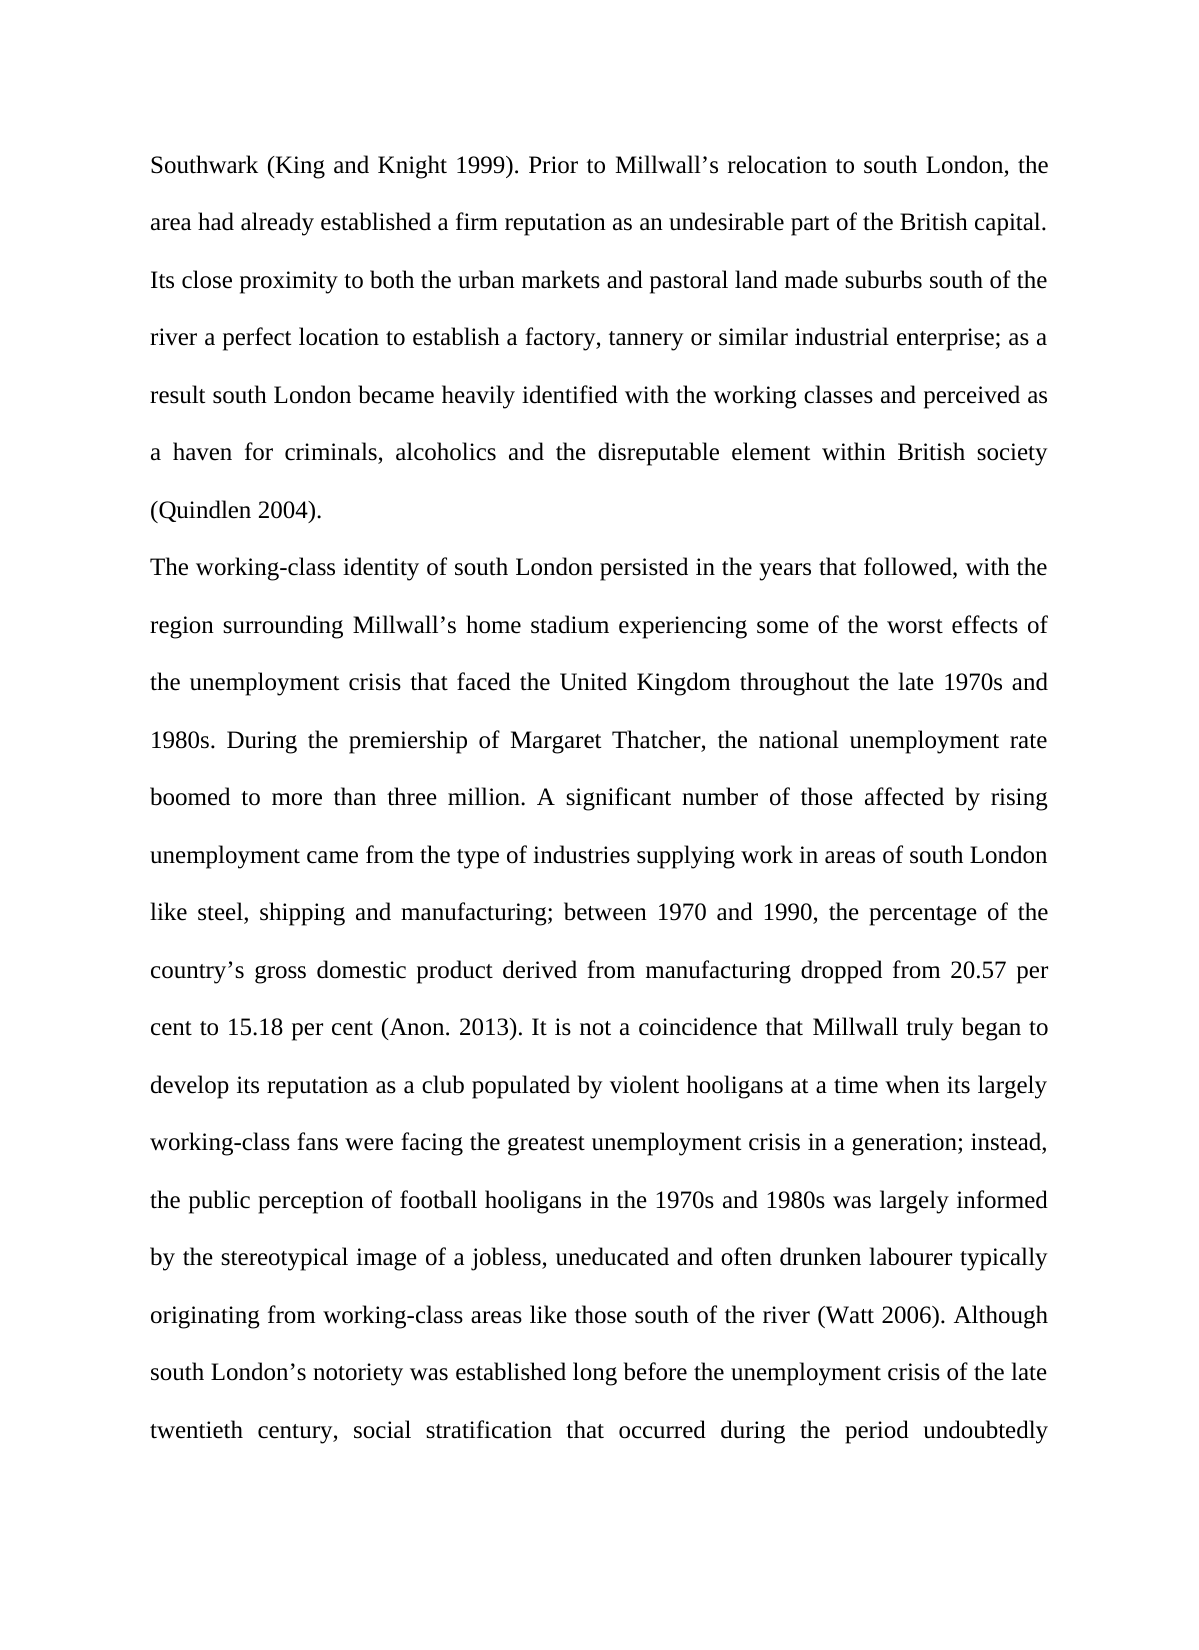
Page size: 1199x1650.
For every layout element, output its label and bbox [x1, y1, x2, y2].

text [150, 150, 1049, 524]
text [150, 552, 1049, 1444]
